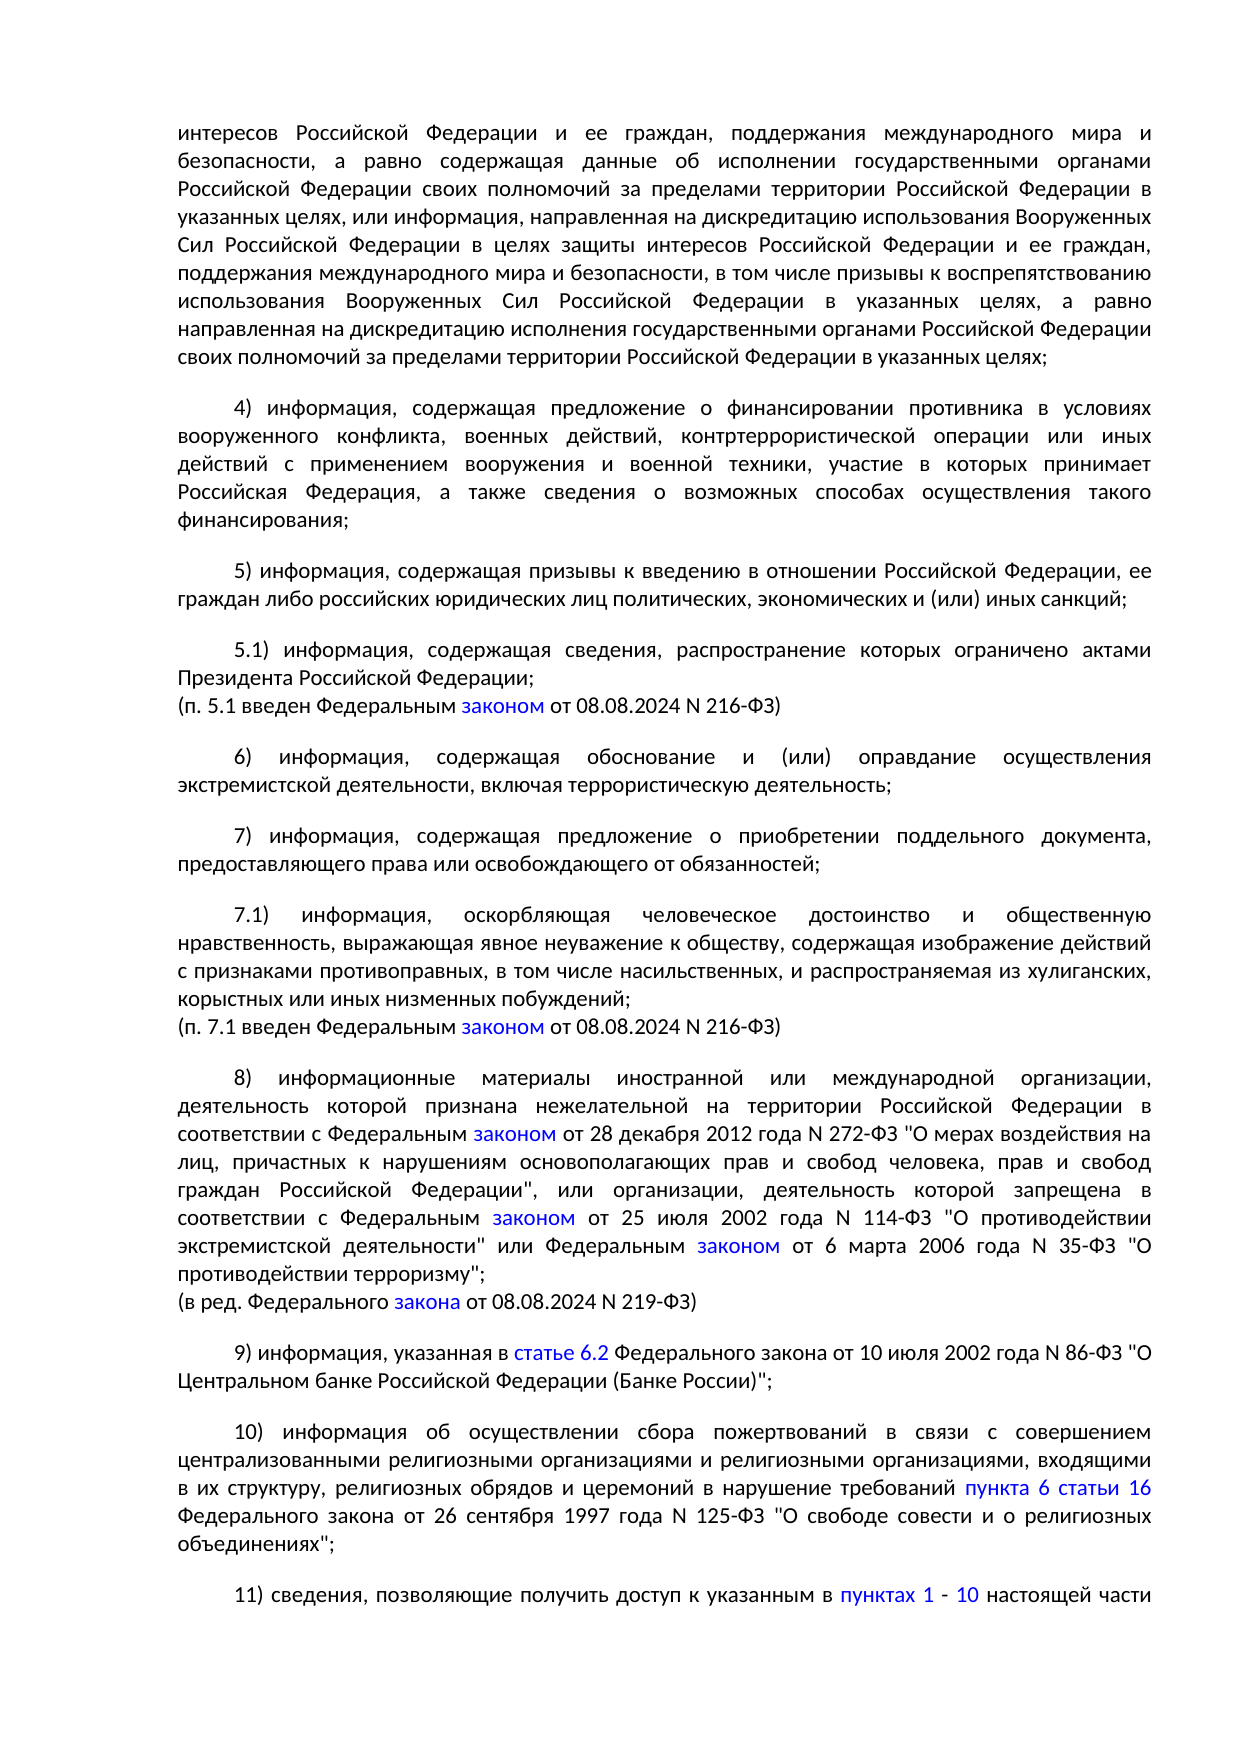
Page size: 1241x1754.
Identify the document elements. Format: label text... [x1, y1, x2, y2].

text 6) информация, содержащая обоснование и (или) оправдание осуществления экстремистской деятельности, включая террористическую деятельность; [177, 742, 1152, 798]
text 10) информация об осуществлении сбора пожертвований в связи с совершением централизованными религиозными организациями и религиозными организациями, входящими в их структуру, религиозных обрядов и церемоний в нарушение требований пункта 6 статьи 16 Федерального закона от 26 сентября 1997 года N 125-ФЗ "О свободе совести и о религиозных объединениях"; [177, 1417, 1152, 1557]
text 5.1) информация, содержащая сведения, распространение которых ограничено актами Президента Российской Федерации; [177, 635, 1152, 691]
text (в ред. Федерального закона от 08.08.2024 N 219-ФЗ) [177, 1287, 1152, 1315]
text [177, 118, 1152, 370]
text (п. 7.1 введен Федеральным законом от 08.08.2024 N 216-ФЗ) [177, 1012, 1152, 1040]
text 9) информация, указанная в статье 6.2 Федерального закона от 10 июля 2002 года N 86-ФЗ "О Центральном банке Российской Федерации (Банке России)"; [177, 1338, 1152, 1394]
text 5) информация, содержащая призывы к введению в отношении Российской Федерации, ее граждан либо российских юридических лиц политических, экономических и (или) иных санкций; [177, 556, 1152, 612]
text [177, 1580, 1152, 1608]
text 7) информация, содержащая предложение о приобретении поддельного документа, предоставляющего права или освобождающего от обязанностей; [177, 821, 1152, 877]
text 4) информация, содержащая предложение о финансировании противника в условиях вооруженного конфликта, военных действий, контртеррористической операции или иных действий с применением вооружения и военной техники, участие в которых принимает Российская Федерация, а также сведения о возможных способах осуществления такого финансирования; [177, 393, 1152, 533]
text (п. 5.1 введен Федеральным законом от 08.08.2024 N 216-ФЗ) [177, 691, 1152, 719]
text 8) информационные материалы иностранной или международной организации, деятельность которой признана нежелательной на территории Российской Федерации в соответствии с Федеральным законом от 28 декабря 2012 года N 272-ФЗ "О мерах воздействия на лиц, причастных к нарушениям основополагающих прав и свобод человека, прав и свобод граждан Российской Федерации", или организации, деятельность которой запрещена в соответствии с Федеральным законом от 25 июля 2002 года N 114-ФЗ "О противодействии экстремистской деятельности" или Федеральным законом от 6 марта 2006 года N 35-ФЗ "О противодействии терроризму"; [177, 1063, 1152, 1287]
text 7.1) информация, оскорбляющая человеческое достоинство и общественную нравственность, выражающая явное неуважение к обществу, содержащая изображение действий с признаками противоправных, в том числе насильственных, и распространяемая из хулиганских, корыстных или иных низменных побуждений; [177, 900, 1152, 1012]
